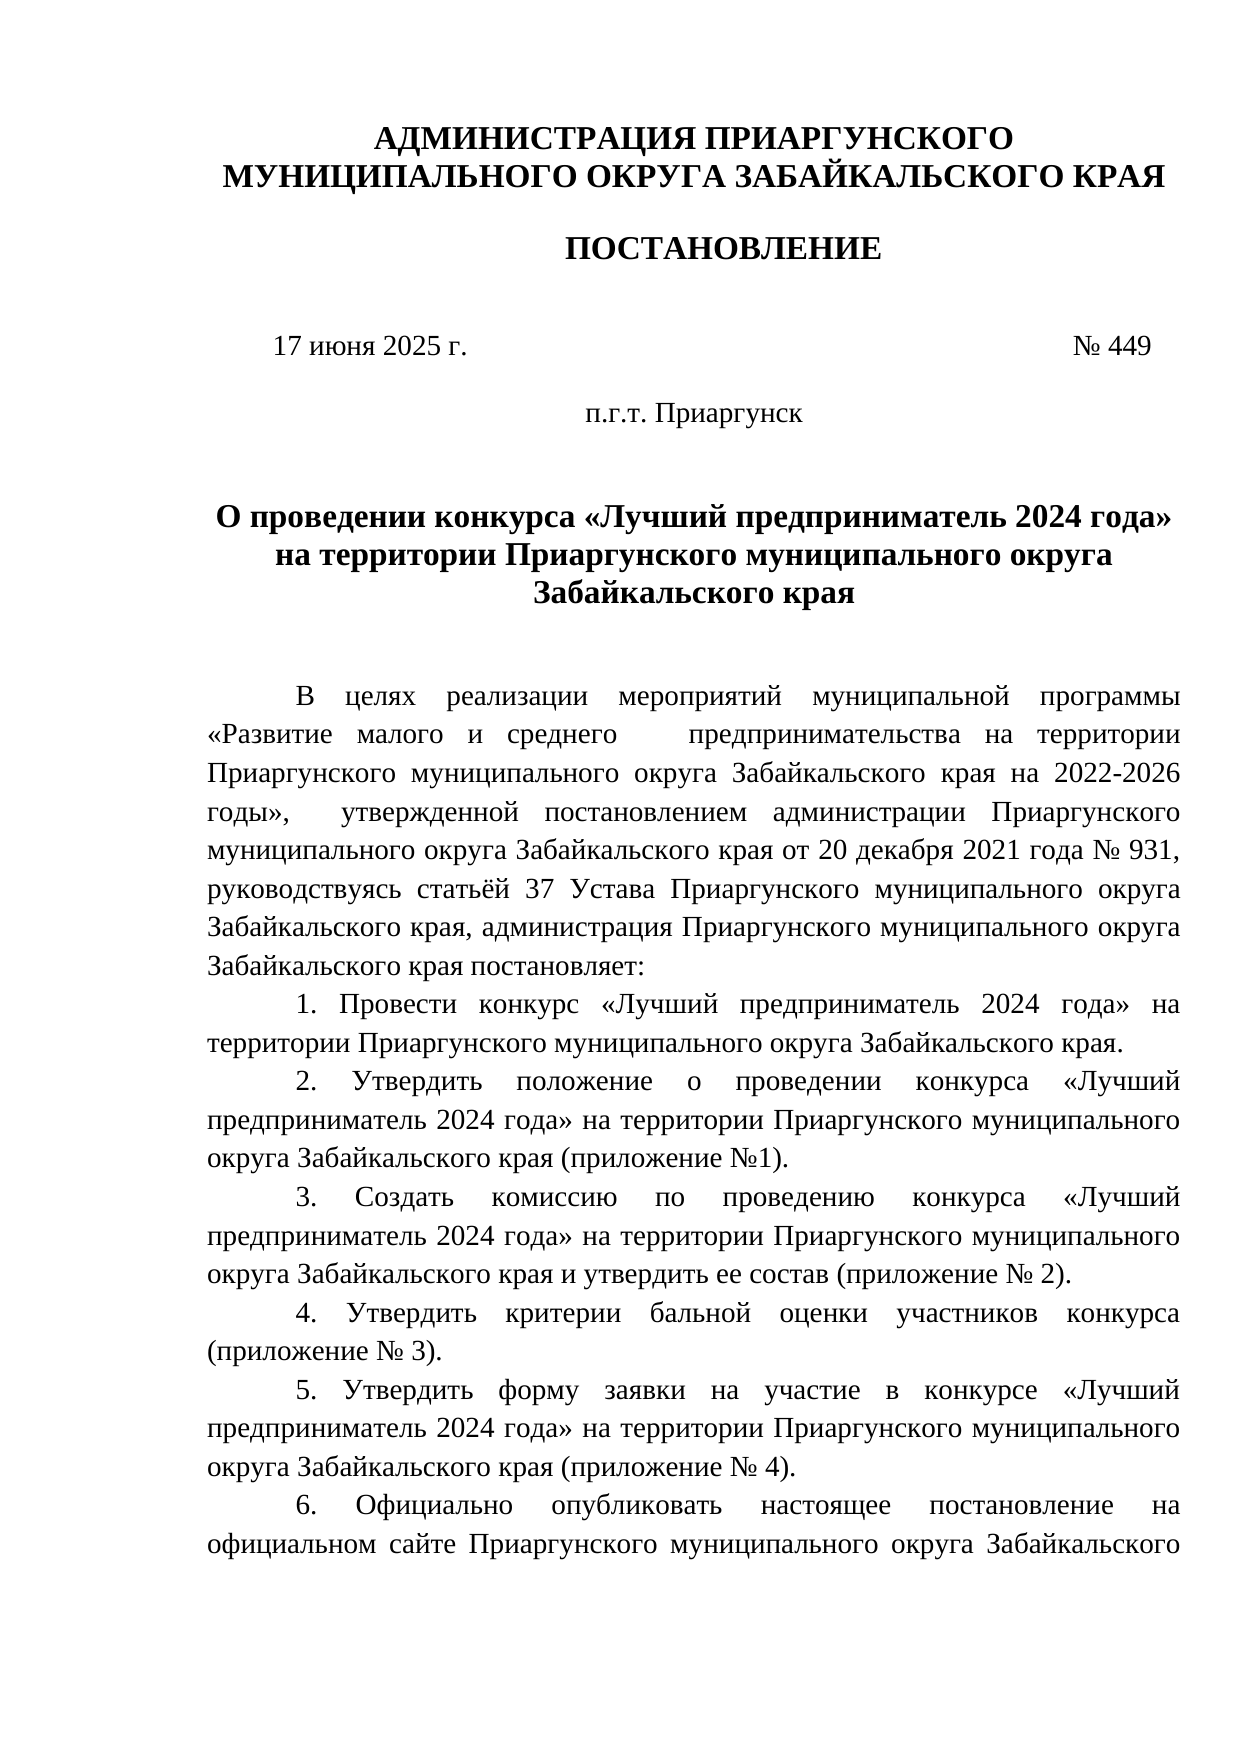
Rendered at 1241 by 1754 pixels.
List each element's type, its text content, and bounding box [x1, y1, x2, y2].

text ПОСТАНОВЛЕНИЕ [266, 228, 1181, 267]
text 1. Провести конкурс «Лучший предприниматель 2024 года» на территории Приаргунского муниципального округа Забайкальского края. [207, 986, 1181, 1058]
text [207, 1487, 1181, 1559]
text 2. Утвердить положение о проведении конкурса «Лучший предприниматель 2024 года» на территории Приаргунского муниципального округа Забайкальского края (приложение №1). [207, 1063, 1181, 1174]
text АДМИНИСТРАЦИЯ ПРИАРГУНСКОГО МУНИЦИПАЛЬНОГО ОКРУГА ЗАБАЙКАЛЬСКОГО КРАЯ [207, 118, 1181, 195]
text О проведении конкурса «Лучший предприниматель 2024 года» на территории Приаргунского муниципального округа Забайкальского края [207, 496, 1181, 611]
text п.г.т. Приаргунск [207, 395, 1181, 429]
text В целях реализации мероприятий муниципальной программы «Развитие малого и среднего предпринимательства на территории Приаргунского муниципального округа Забайкальского края на 2022-2026 годы», утвержденной постановлением администрации Приаргунского муниципального округа Забайкальского края от 20 декабря 2021 года № 931, руководствуясь статьёй 37 Устава Приаргунского муниципального округа Забайкальского края, администрация Приаргунского муниципального округа Забайкальского края постановляет: [207, 678, 1181, 981]
text 4. Утвердить критерии бальной оценки участников конкурса (приложение № 3). [207, 1295, 1181, 1367]
text 3. Создать комиссию по проведению конкурса «Лучший предприниматель 2024 года» на территории Приаргунского муниципального округа Забайкальского края и утвердить ее состав (приложение № 2). [207, 1179, 1181, 1290]
text 5. Утвердить форму заявки на участие в конкурсе «Лучший предприниматель 2024 года» на территории Приаргунского муниципального округа Забайкальского края (приложение № 4). [207, 1372, 1181, 1482]
text 17 июня 2025 г. № 449 [207, 328, 1181, 362]
